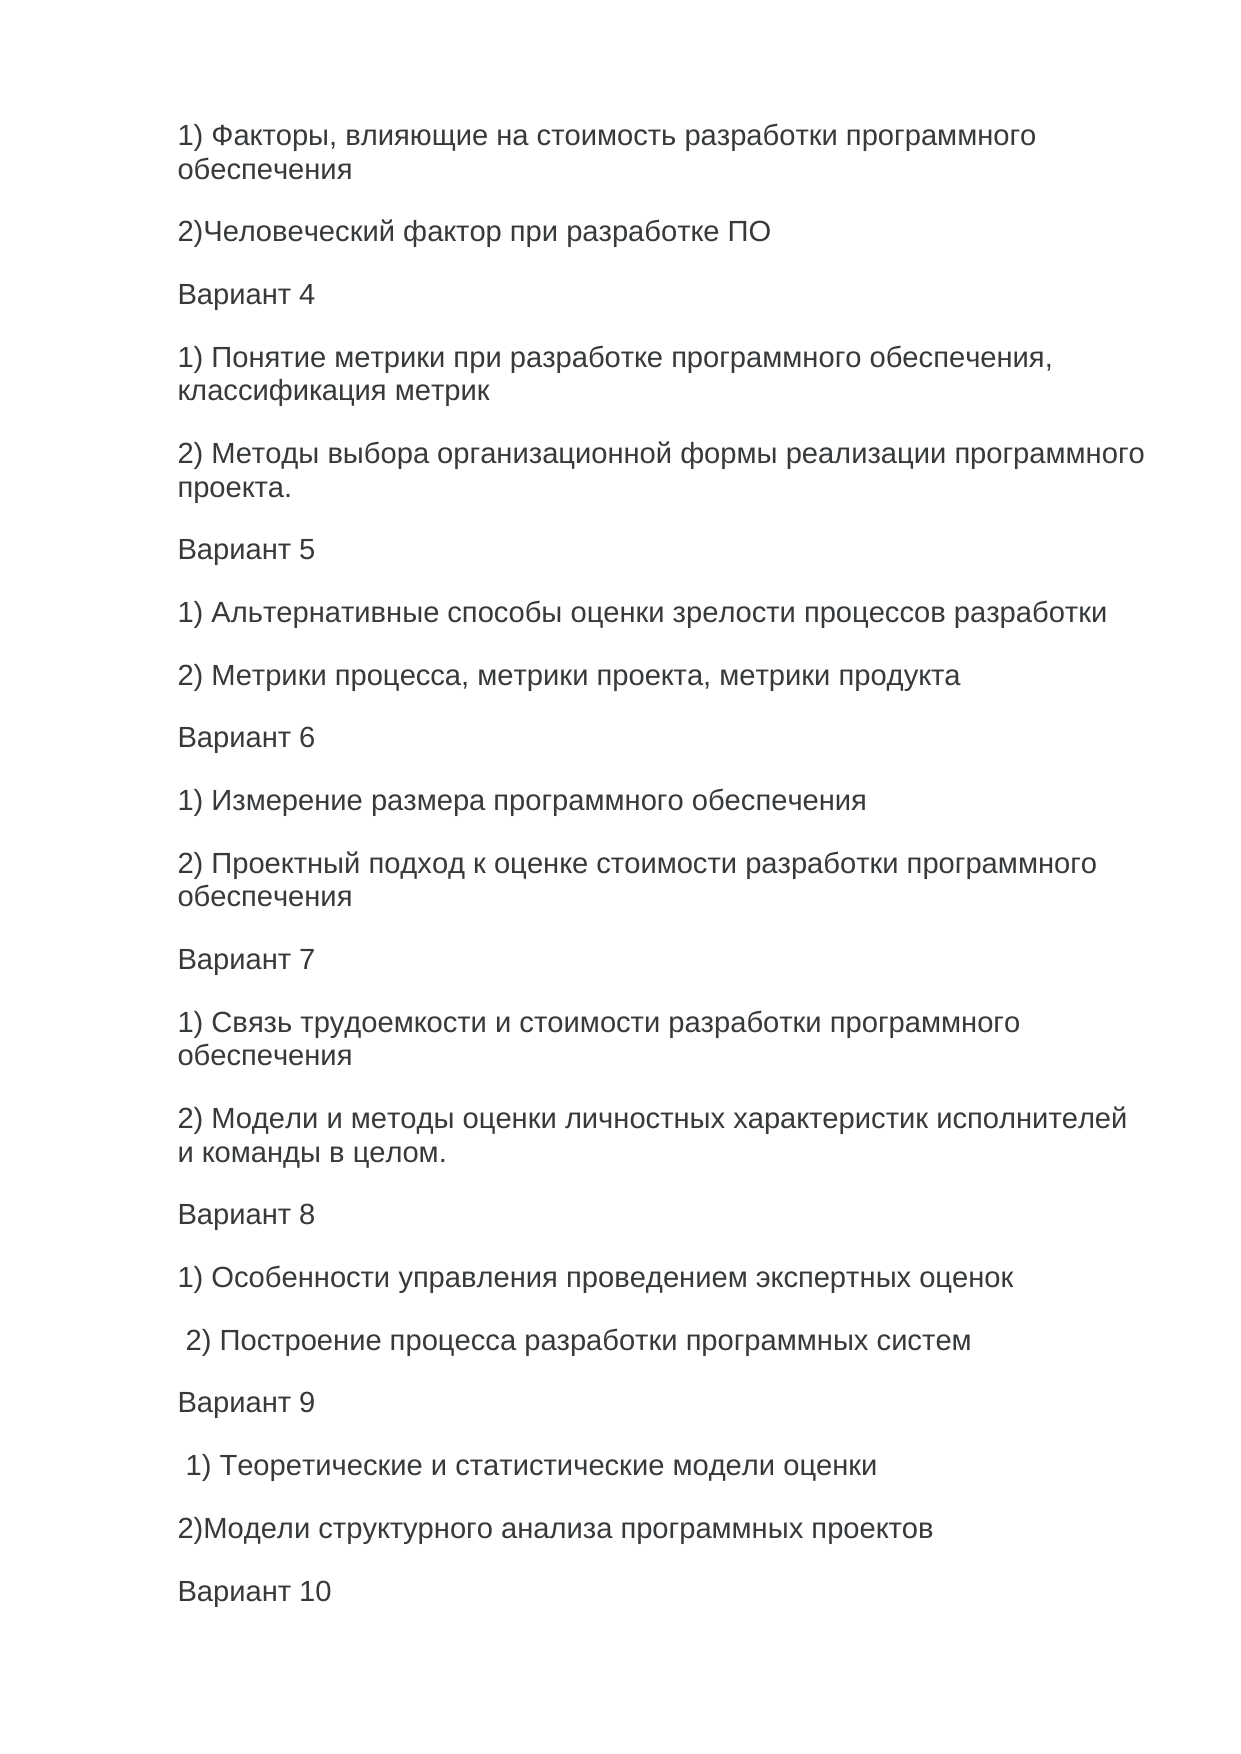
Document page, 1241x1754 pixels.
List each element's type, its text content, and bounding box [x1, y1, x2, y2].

text 2) Методы выбора организационной формы реализации программного проекта. [177, 436, 1152, 503]
text Вариант 8 [177, 1197, 1152, 1231]
text Вариант 9 [177, 1385, 1152, 1419]
text 1) Понятие метрики при разработке программного обеспечения, классификация метрик [177, 340, 1152, 407]
text 1) Альтернативные способы оценки зрелости процессов разработки [177, 595, 1152, 628]
text 2) Метрики процесса, метрики проекта, метрики продукта [177, 658, 1152, 691]
text Вариант 5 [177, 532, 1152, 566]
text Вариант 7 [177, 942, 1152, 976]
text Вариант 10 [177, 1573, 1152, 1607]
text 1) Теоретические и статистические модели оценки [177, 1448, 1152, 1482]
text 2)Модели структурного анализа программных проектов [177, 1511, 1152, 1544]
text 2) Проектный подход к оценке стоимости разработки программного обеспечения [177, 846, 1152, 913]
text 2) Построение процесса разработки программных систем [177, 1323, 1152, 1356]
text 1) Особенности управления проведением экспертных оценок [177, 1260, 1152, 1293]
text 2)Человеческий фактор при разработке ПО [177, 214, 1152, 248]
text Вариант 4 [177, 277, 1152, 311]
text 1) Измерение размера программного обеспечения [177, 783, 1152, 817]
text Вариант 6 [177, 720, 1152, 754]
text 1) Факторы, влияющие на стоимость разработки программного обеспечения [177, 118, 1152, 185]
text 1) Связь трудоемкости и стоимости разработки программного обеспечения [177, 1005, 1152, 1072]
text 2) Модели и методы оценки личностных характеристик исполнителей и команды в целом. [177, 1101, 1152, 1168]
